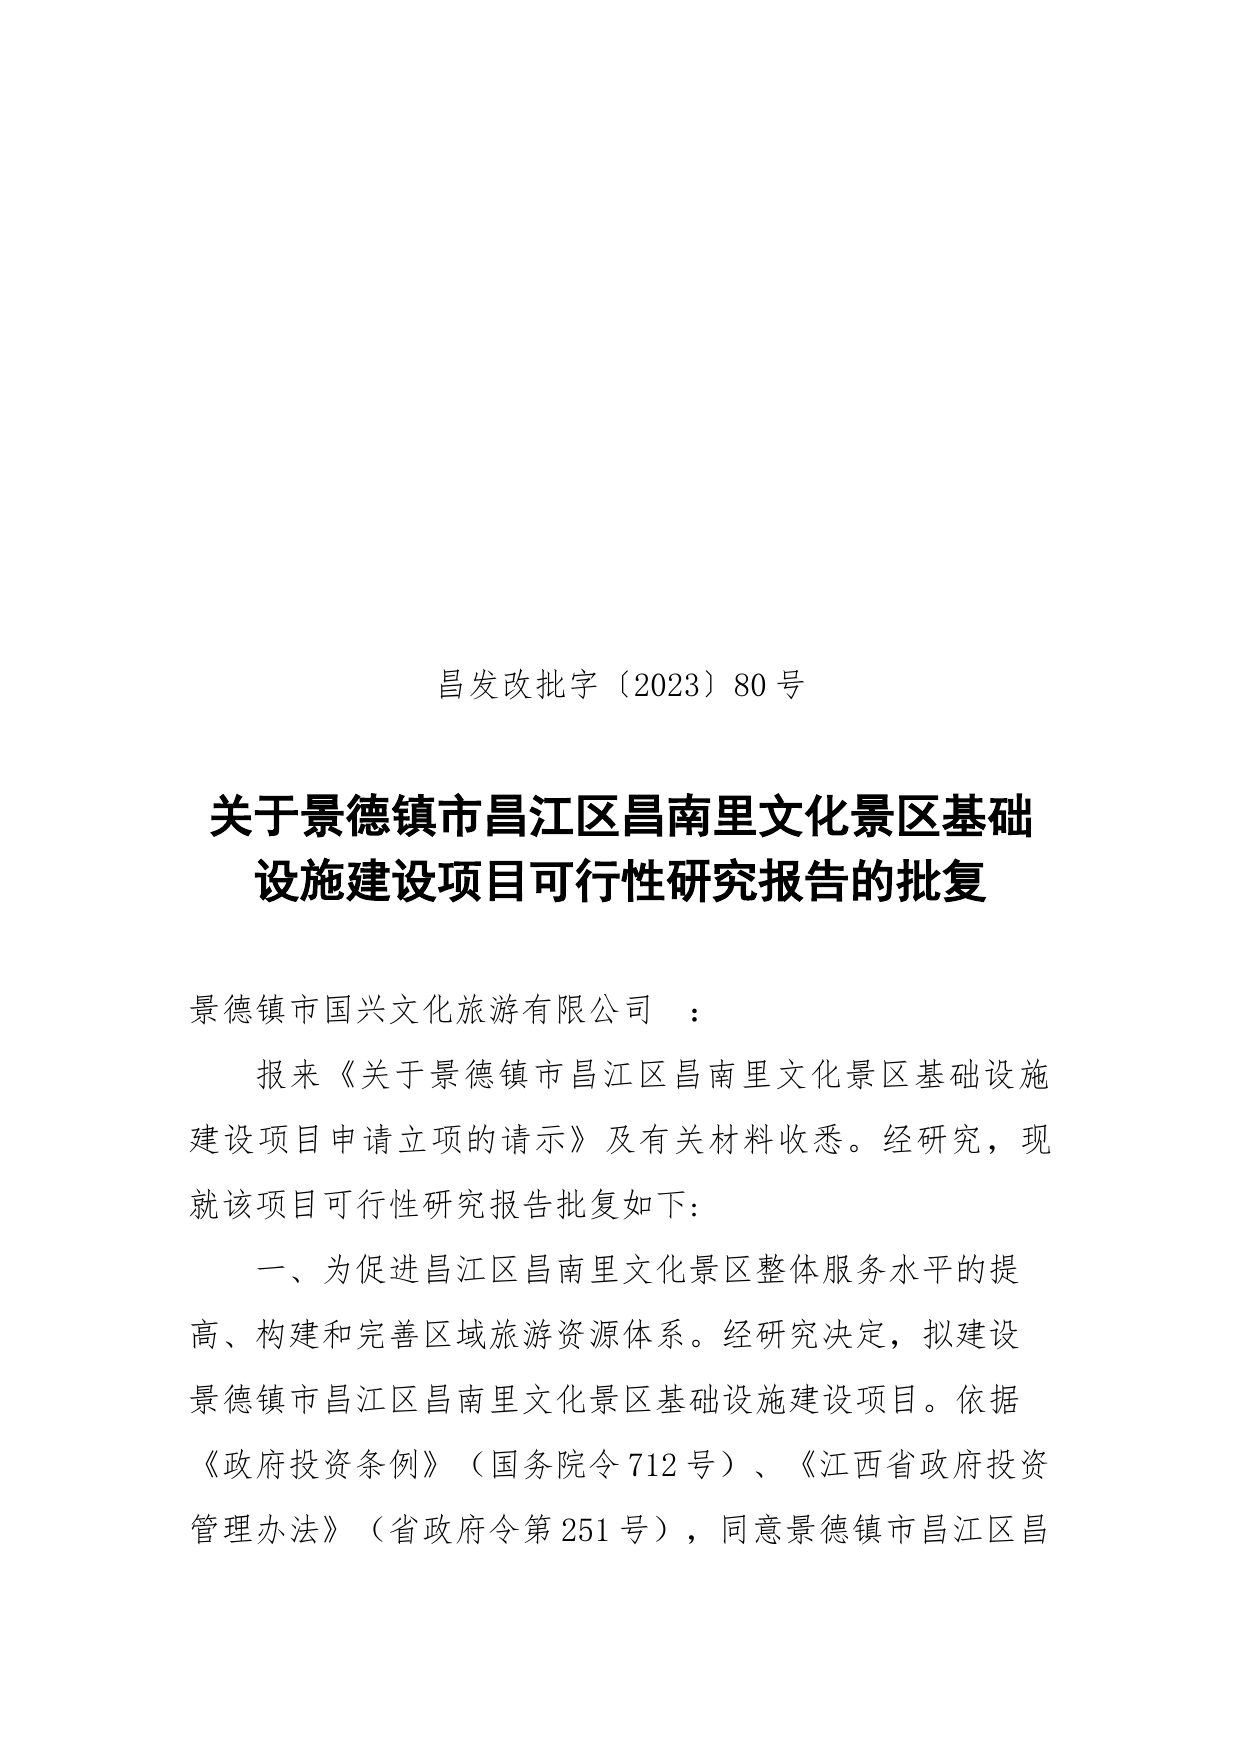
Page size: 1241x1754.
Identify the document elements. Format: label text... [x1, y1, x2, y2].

text 报来《关于景德镇市昌江区昌南里文化景区基础设施建设项目申请立项的请示》及有关材料收悉。经研究，现就该项目可行性研究报告批复如下: [187, 1039, 1053, 1234]
text 昌发改批字〔2023〕80号 [187, 649, 1053, 714]
text 关于景德镇市昌江区昌南里文化景区基础设施建设项目可行性研究报告的批复 [187, 779, 1053, 909]
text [187, 1234, 1053, 1559]
text 景德镇市国兴文化旅游有限公司 ： [187, 974, 1053, 1039]
